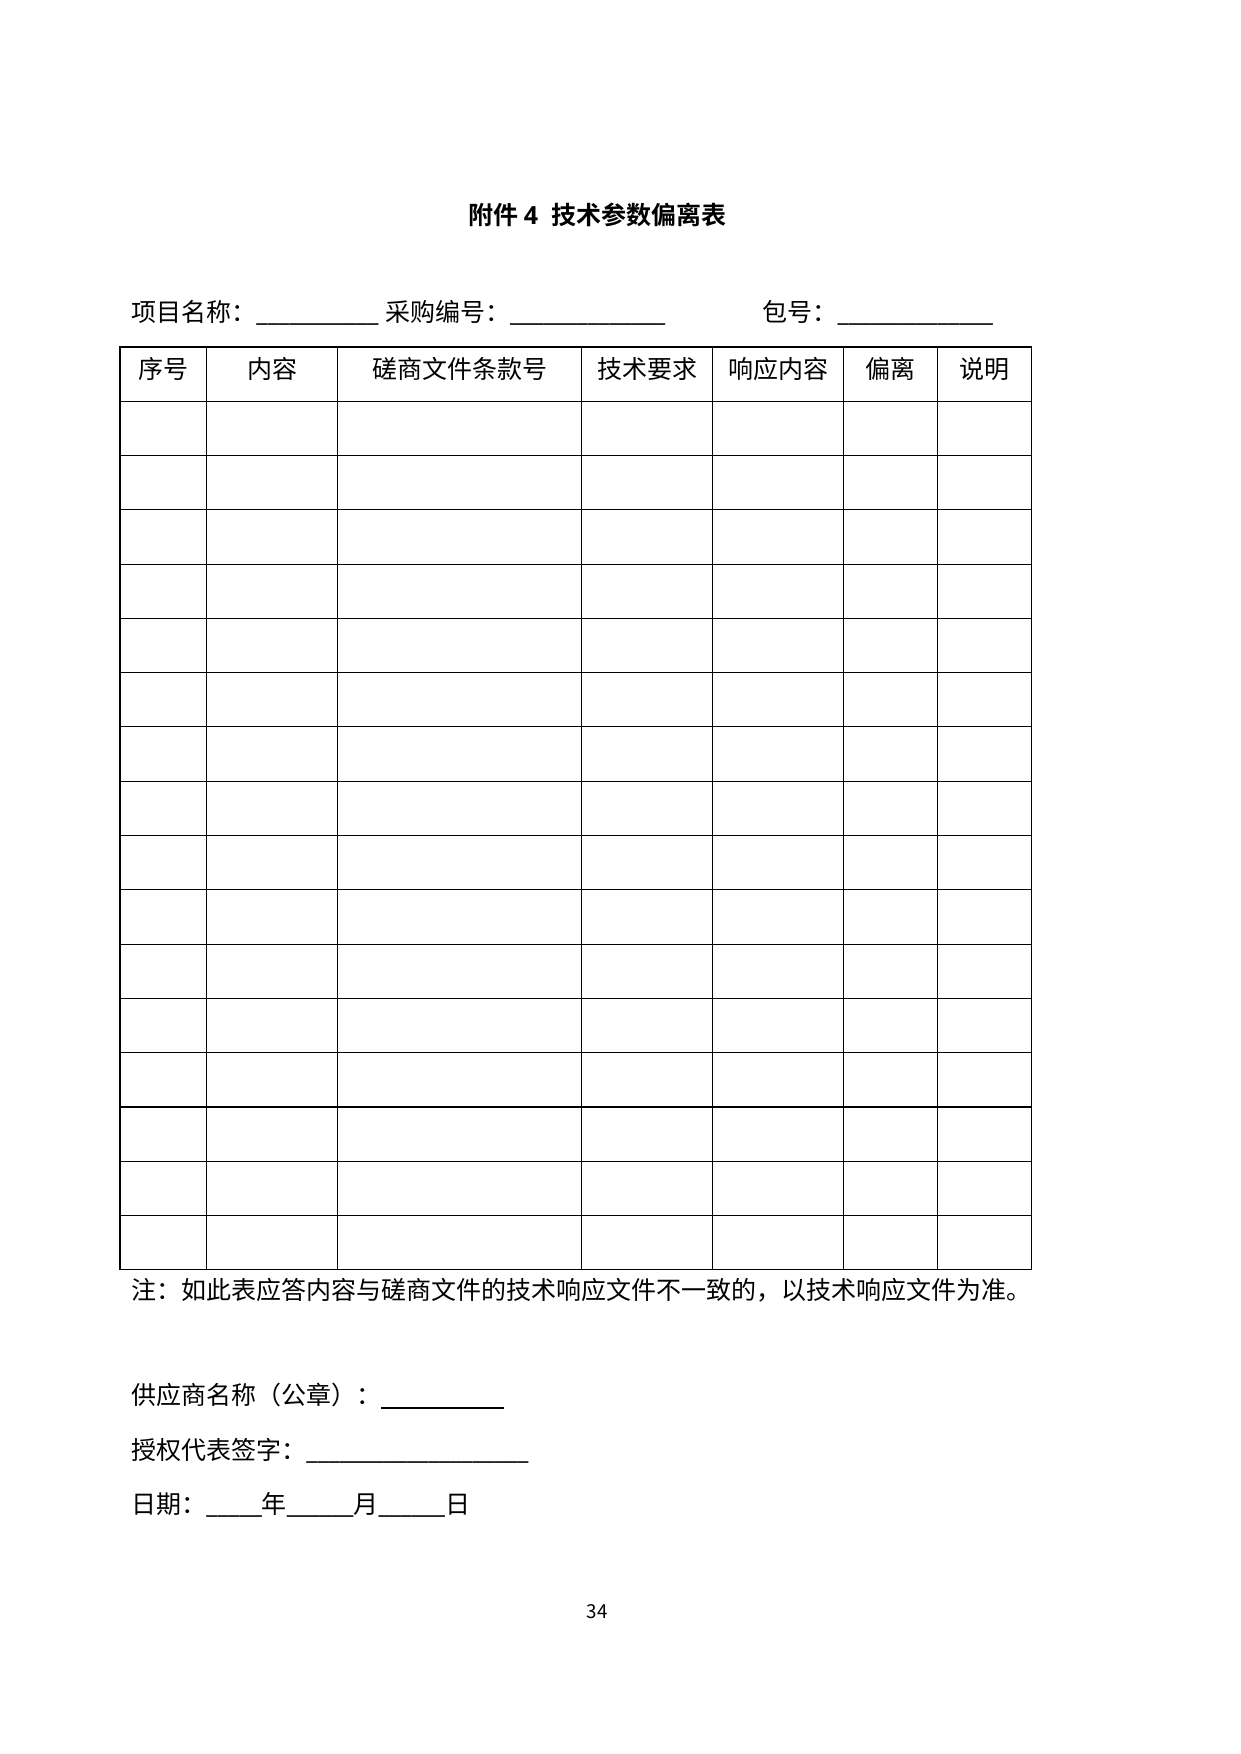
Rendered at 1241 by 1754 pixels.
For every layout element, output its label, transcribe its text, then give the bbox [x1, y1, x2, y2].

text 日期：_____年______月______日 [131, 1484, 1063, 1521]
table_header 内容 [207, 348, 337, 401]
table_cell [121, 945, 206, 998]
table_cell [207, 456, 337, 509]
table_cell [713, 1108, 843, 1161]
table_cell [207, 1216, 337, 1269]
table_cell [713, 1162, 843, 1215]
table_cell [582, 836, 712, 889]
table_cell [582, 673, 712, 726]
table_cell [713, 402, 843, 455]
table_cell [338, 836, 581, 889]
table_cell [207, 945, 337, 998]
table_cell [938, 565, 1031, 618]
table_cell [713, 727, 843, 781]
table_cell [338, 1216, 581, 1269]
table_cell [207, 402, 337, 455]
table_cell [207, 510, 337, 563]
table_cell [207, 836, 337, 889]
table_cell [582, 1108, 712, 1161]
table_cell [844, 565, 937, 618]
table_cell [338, 1108, 581, 1161]
text 项目名称：___________ 采购编号：______________ 包号：______________ [131, 292, 1063, 328]
table_cell [121, 1108, 206, 1161]
table_cell [582, 402, 712, 455]
table_cell [582, 456, 712, 509]
table_header 序号 [121, 348, 206, 401]
table_cell [713, 1053, 843, 1106]
table_cell [338, 673, 581, 726]
table_header 响应内容 [713, 348, 843, 401]
table_cell [582, 727, 712, 781]
table_cell [582, 1053, 712, 1106]
table_cell [338, 565, 581, 618]
table_cell [207, 782, 337, 835]
table_cell [121, 565, 206, 618]
table_cell [582, 510, 712, 563]
table_header 技术要求 [582, 348, 712, 401]
table_cell [844, 890, 937, 943]
table_cell [938, 619, 1031, 672]
table_cell [938, 836, 1031, 889]
table_cell [338, 456, 581, 509]
table_cell [713, 510, 843, 563]
table_cell [207, 1108, 337, 1161]
table_header 说明 [938, 348, 1031, 401]
table_cell [582, 1162, 712, 1215]
table_header 偏离 [844, 348, 937, 401]
table_cell [121, 619, 206, 672]
table_cell [844, 782, 937, 835]
table_cell [121, 999, 206, 1052]
table_cell [844, 510, 937, 563]
table_cell [938, 727, 1031, 781]
table_cell [207, 565, 337, 618]
table_cell [207, 1162, 337, 1215]
table_cell [713, 999, 843, 1052]
table_cell [207, 727, 337, 781]
text 注：如此表应答内容与磋商文件的技术响应文件不一致的，以技术响应文件为准。 [131, 1270, 1063, 1307]
table_cell [938, 673, 1031, 726]
table_cell [582, 890, 712, 943]
table_cell [844, 1162, 937, 1215]
table_cell [844, 673, 937, 726]
table_cell [338, 1053, 581, 1106]
table_cell [121, 673, 206, 726]
table_cell [844, 402, 937, 455]
table_cell [338, 727, 581, 781]
table_cell [844, 1053, 937, 1106]
table_cell [938, 1216, 1031, 1269]
table_cell [938, 1108, 1031, 1161]
table_cell [207, 619, 337, 672]
table_cell [121, 510, 206, 563]
table_cell [121, 890, 206, 943]
table_cell [207, 999, 337, 1052]
table_cell [713, 782, 843, 835]
table_cell [121, 836, 206, 889]
table_cell [938, 510, 1031, 563]
table_cell [938, 1162, 1031, 1215]
table_cell [713, 836, 843, 889]
table_cell [121, 782, 206, 835]
table_cell [713, 1216, 843, 1269]
table_cell [338, 1162, 581, 1215]
table_cell [207, 1053, 337, 1106]
table_cell [844, 836, 937, 889]
table_cell [938, 402, 1031, 455]
table_cell [844, 619, 937, 672]
table_cell [582, 1216, 712, 1269]
table_cell [338, 945, 581, 998]
table_cell [713, 890, 843, 943]
table_cell [338, 619, 581, 672]
table_cell [938, 945, 1031, 998]
table_cell [938, 782, 1031, 835]
table_cell [338, 890, 581, 943]
table_cell [338, 510, 581, 563]
table_header 磋商文件条款号 [338, 348, 581, 401]
table_cell [844, 1216, 937, 1269]
table_cell [121, 727, 206, 781]
table_cell [582, 565, 712, 618]
table_cell [713, 456, 843, 509]
table_cell [121, 1053, 206, 1106]
table_cell [582, 999, 712, 1052]
table_cell [844, 727, 937, 781]
table_cell [844, 456, 937, 509]
table_cell [207, 673, 337, 726]
table_cell [844, 1108, 937, 1161]
table_cell [582, 945, 712, 998]
table_cell [713, 673, 843, 726]
subtitle 附件4 技术参数偏离表 [131, 196, 1063, 232]
table_cell [121, 402, 206, 455]
table_cell [582, 619, 712, 672]
table_cell [338, 999, 581, 1052]
table_cell [713, 945, 843, 998]
table_cell [207, 890, 337, 943]
table_cell [338, 402, 581, 455]
table_cell [338, 782, 581, 835]
table_cell [844, 999, 937, 1052]
table_cell [938, 1053, 1031, 1106]
table_cell [938, 890, 1031, 943]
text 供应商名称（公章）： [131, 1376, 1063, 1412]
table_cell [582, 782, 712, 835]
table_cell [121, 1162, 206, 1215]
table_cell [938, 999, 1031, 1052]
table_cell [121, 1216, 206, 1269]
table_cell [938, 456, 1031, 509]
table_cell [713, 619, 843, 672]
table_cell [121, 456, 206, 509]
table_cell [713, 565, 843, 618]
text 授权代表签字：____________________ [131, 1430, 1063, 1466]
table_cell [844, 945, 937, 998]
